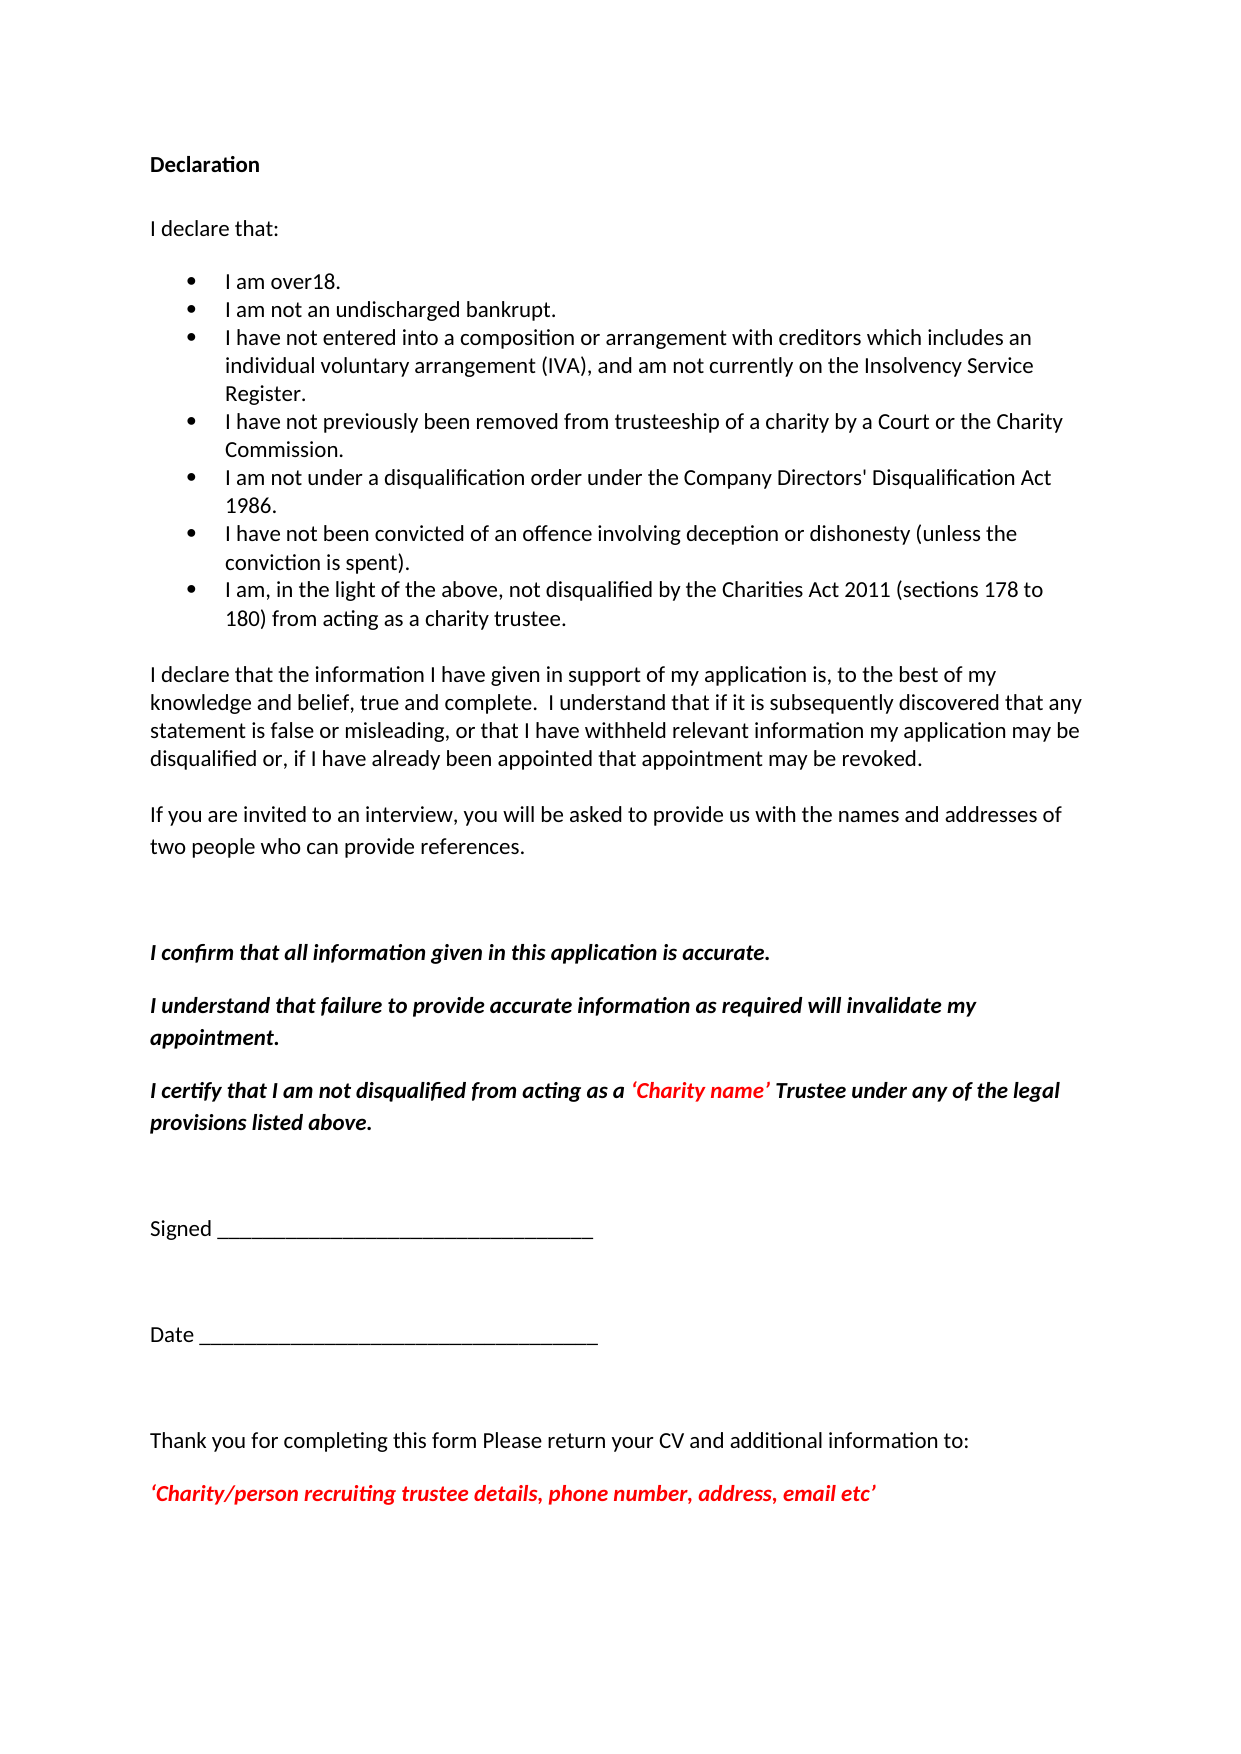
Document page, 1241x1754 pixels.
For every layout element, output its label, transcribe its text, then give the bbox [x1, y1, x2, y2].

text ‘Charity/person recruiting trustee details, phone number, address, email etc’ [150, 1479, 1090, 1508]
text I understand that failure to provide accurate information as required will invalidate my appointment. [150, 991, 1090, 1051]
list I am not under a disqualification order under the Company Directors' Disqualification Act 1986. [187, 463, 1090, 519]
text I declare that the information I have given in support of my application is, to the best of my knowledge and belief, true and complete. I understand that if it is subsequently discovered that any statement is false or misleading, or that I have withheld relevant information my application may be disqualified or, if I have already been appointed that appointment may be revoked. [150, 660, 1090, 772]
list I have not been convicted of an offence involving deception or dishonesty (unless the conviction is spent). [187, 519, 1090, 576]
list I am not an undischarged bankrupt. [187, 295, 1090, 323]
text I confirm that all information given in this application is accurate. [150, 938, 1090, 966]
list I am, in the light of the above, not disqualified by the Charities Act 2011 (sections 178 to 180) from acting as a charity trustee. [187, 576, 1090, 632]
text Date ___________________________________ [150, 1321, 1090, 1348]
list I am over18. [187, 267, 1090, 295]
text Declaration I declare that: [150, 150, 1090, 242]
text If you are invited to an interview, you will be asked to provide us with the names and addresses of two people who can provide references. [150, 800, 1090, 860]
text I certify that I am not disqualified from acting as a ‘Charity name’ Trustee under any of the legal provisions listed above. [150, 1076, 1090, 1136]
text Signed _________________________________ [150, 1214, 1090, 1242]
list I have not entered into a composition or arrangement with creditors which includes an individual voluntary arrangement (IVA), and am not currently on the Insolvency Service Register. [187, 323, 1090, 407]
text Thank you for completing this form Please return your CV and additional information to: [150, 1427, 1090, 1454]
list I have not previously been removed from trusteeship of a charity by a Court or the Charity Commission. [187, 407, 1090, 463]
